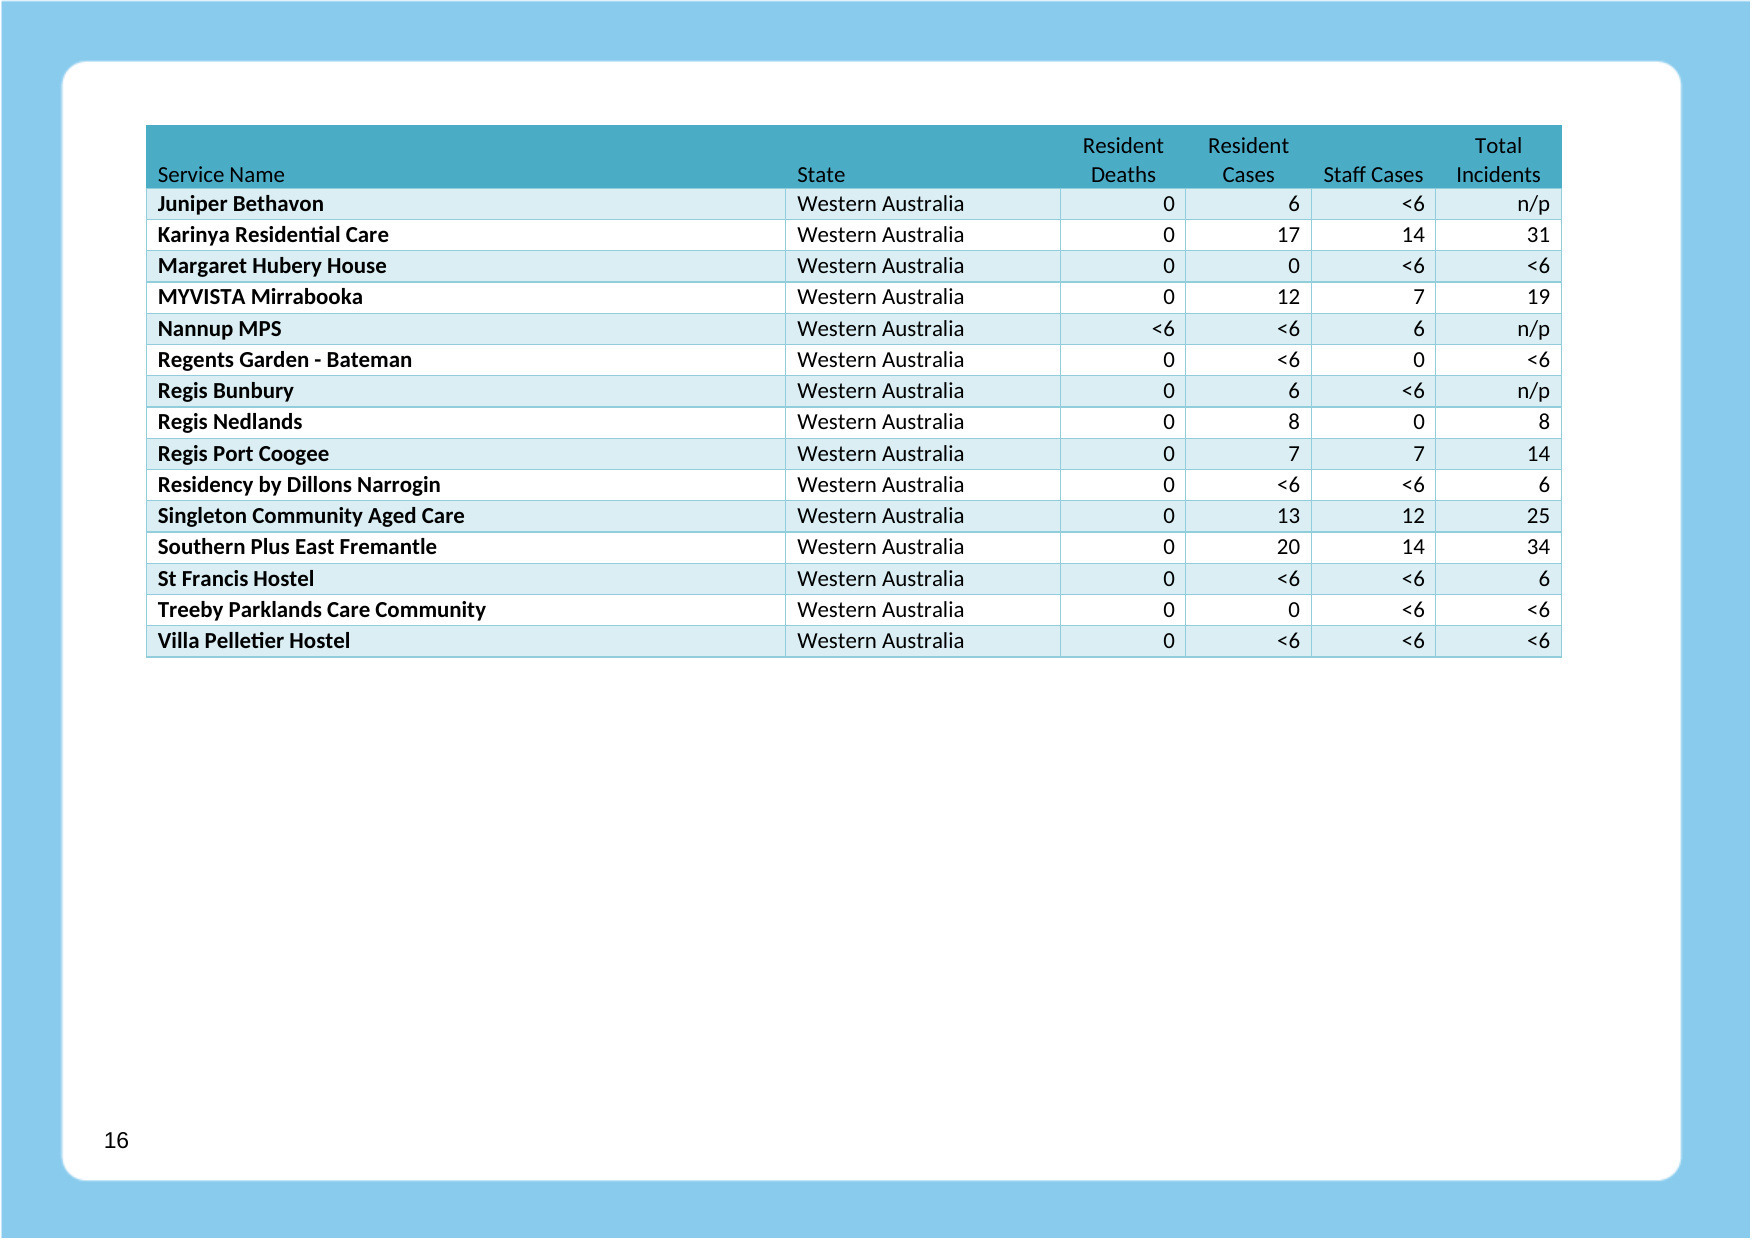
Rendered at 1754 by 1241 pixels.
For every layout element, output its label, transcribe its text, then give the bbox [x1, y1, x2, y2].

table_cell <6 [1312, 564, 1435, 594]
table_cell 0 [1061, 345, 1185, 375]
table_cell Regis Nedlands [147, 408, 785, 438]
table_cell 6 [1186, 189, 1311, 219]
table_cell Regents Garden - Bateman [147, 345, 785, 375]
table_cell <6 [1061, 314, 1185, 344]
table_cell 6 [1436, 564, 1561, 594]
table_cell <6 [1186, 626, 1311, 656]
picture [3, 2, 1750, 1238]
table_cell <6 [1312, 595, 1435, 625]
table_cell MYVISTA Mirrabooka [147, 283, 785, 313]
table_cell 12 [1186, 283, 1311, 313]
table_cell 0 [1061, 376, 1185, 406]
table_cell Residency by Dillons Narrogin [147, 470, 785, 500]
table_cell <6 [1312, 189, 1435, 219]
table_cell 8 [1186, 408, 1311, 438]
table_cell 0 [1061, 626, 1185, 656]
table_cell Western Australia [786, 533, 1060, 563]
table_cell Western Australia [786, 376, 1060, 406]
table_cell <6 [1436, 345, 1561, 375]
table_cell 0 [1186, 251, 1311, 281]
table_header Resident Deaths [1061, 126, 1185, 188]
table_cell <6 [1186, 564, 1311, 594]
table_header Resident Cases [1186, 126, 1311, 188]
table_cell <6 [1186, 470, 1311, 500]
table_cell Margaret Hubery House [147, 251, 785, 281]
table_cell 7 [1312, 439, 1435, 469]
table_cell 14 [1436, 439, 1561, 469]
table_cell n/p [1436, 376, 1561, 406]
table_cell 0 [1061, 470, 1185, 500]
table_cell Western Australia [786, 251, 1060, 281]
table_cell 0 [1061, 408, 1185, 438]
table_cell 6 [1186, 376, 1311, 406]
table_cell Western Australia [786, 595, 1060, 625]
table_cell Western Australia [786, 220, 1060, 250]
table_cell <6 [1186, 314, 1311, 344]
table_cell 7 [1186, 439, 1311, 469]
table_cell Western Australia [786, 439, 1060, 469]
table_cell 0 [1061, 439, 1185, 469]
table_cell Regis Port Coogee [147, 439, 785, 469]
table_cell Treeby Parklands Care Community [147, 595, 785, 625]
table_cell Western Australia [786, 345, 1060, 375]
table_cell Western Australia [786, 501, 1060, 531]
table_cell n/p [1436, 314, 1561, 344]
table_cell 0 [1061, 564, 1185, 594]
table_cell 0 [1061, 189, 1185, 219]
table_cell Western Australia [786, 314, 1060, 344]
table_cell 20 [1186, 533, 1311, 563]
table_cell 17 [1186, 220, 1311, 250]
table_cell Western Australia [786, 283, 1060, 313]
table_cell 0 [1186, 595, 1311, 625]
table_cell <6 [1436, 626, 1561, 656]
table_cell Western Australia [786, 626, 1060, 656]
table_cell Western Australia [786, 189, 1060, 219]
table_cell 0 [1312, 345, 1435, 375]
table_cell 13 [1186, 501, 1311, 531]
table_cell Villa Pelletier Hostel [147, 626, 785, 656]
table_cell Southern Plus East Fremantle [147, 533, 785, 563]
table_cell 0 [1061, 501, 1185, 531]
table_cell 31 [1436, 220, 1561, 250]
table_cell 14 [1312, 220, 1435, 250]
table_cell <6 [1436, 595, 1561, 625]
table_cell Singleton Community Aged Care [147, 501, 785, 531]
table_header State [786, 126, 1060, 188]
table_cell Juniper Bethavon [147, 189, 785, 219]
table_cell Nannup MPS [147, 314, 785, 344]
table_header Total Incidents [1436, 126, 1561, 188]
table_cell 0 [1061, 220, 1185, 250]
table_header Service Name [147, 126, 785, 188]
table_cell Western Australia [786, 470, 1060, 500]
table_cell St Francis Hostel [147, 564, 785, 594]
table_cell 6 [1312, 314, 1435, 344]
table_cell <6 [1312, 626, 1435, 656]
table_cell 34 [1436, 533, 1561, 563]
table_cell 0 [1061, 533, 1185, 563]
table_cell <6 [1186, 345, 1311, 375]
table_cell 7 [1312, 283, 1435, 313]
table_cell Western Australia [786, 564, 1060, 594]
table_cell <6 [1312, 251, 1435, 281]
table_cell 0 [1061, 251, 1185, 281]
table_cell 6 [1436, 470, 1561, 500]
table_cell 19 [1436, 283, 1561, 313]
table_cell n/p [1436, 189, 1561, 219]
table_cell Karinya Residential Care [147, 220, 785, 250]
table_cell <6 [1312, 376, 1435, 406]
table_cell <6 [1312, 470, 1435, 500]
table_cell 0 [1061, 283, 1185, 313]
table_cell 12 [1312, 501, 1435, 531]
table_cell 0 [1312, 408, 1435, 438]
table_cell Western Australia [786, 408, 1060, 438]
table_cell <6 [1436, 251, 1561, 281]
table_cell 0 [1061, 595, 1185, 625]
table_cell 8 [1436, 408, 1561, 438]
table_cell 14 [1312, 533, 1435, 563]
table_cell Regis Bunbury [147, 376, 785, 406]
table_header Staff Cases [1312, 126, 1435, 188]
table_cell 25 [1436, 501, 1561, 531]
